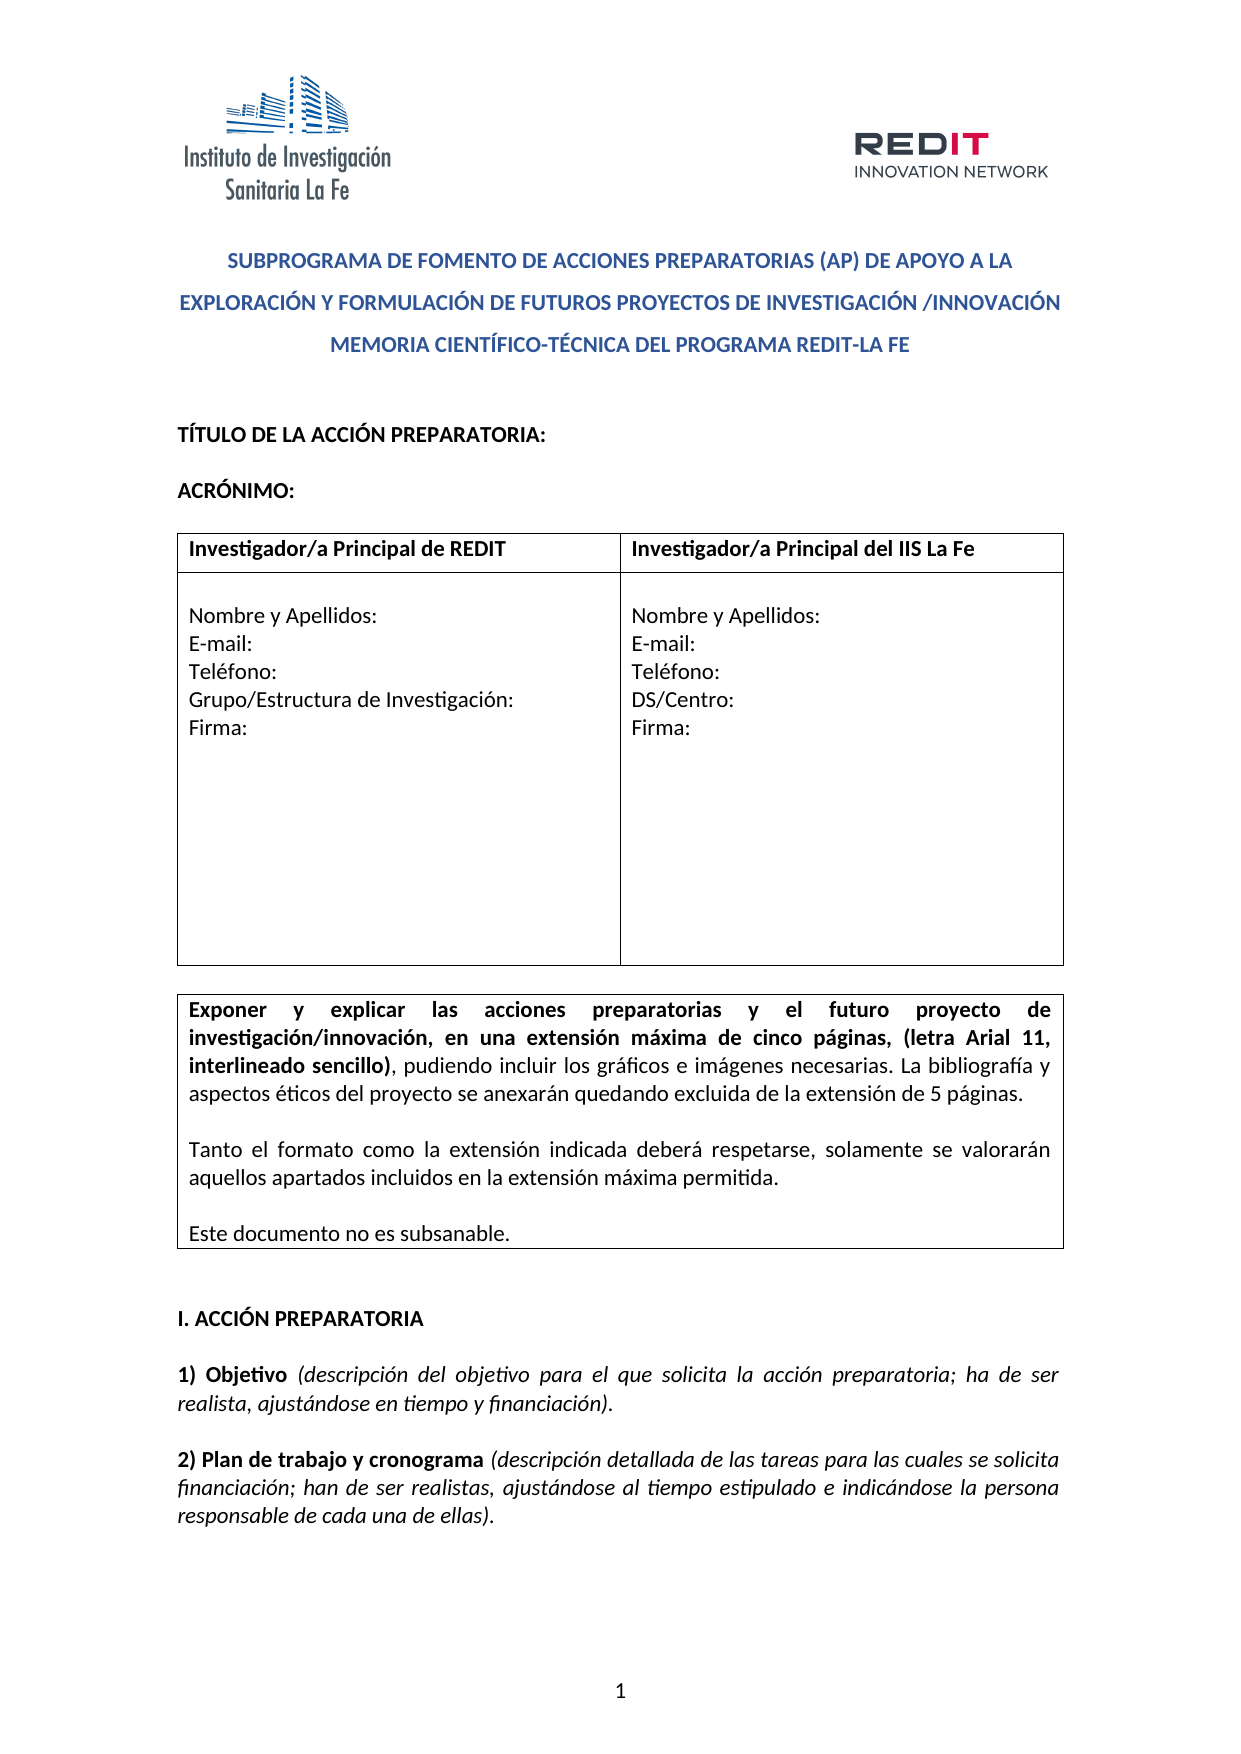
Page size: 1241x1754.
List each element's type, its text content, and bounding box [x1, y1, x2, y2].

text 2) Plan de trabajo y cronograma (descripción detallada de las tareas para las cuales se solicita financiación; han de ser realistas, ajustándose al tiempo estipulado e indicándose la persona responsable de cada una de ellas). [177, 1445, 1063, 1529]
text 1) Objetivo (descripción del objetivo para el que solicita la acción preparatoria; ha de ser realista, ajustándose en tiempo y financiación). [177, 1361, 1063, 1417]
picture [177, 73, 398, 204]
table_cell Nombre y Apellidos: E-mail: Teléfono: DS/Centro: Firma: [621, 573, 1063, 965]
text SUBPROGRAMA DE FOMENTO DE ACCIONES PREPARATORIAS (AP) DE APOYO A LA EXPLORACIÓN Y FORMULACIÓN DE FUTUROS PROYECTOS DE INVESTIGACIÓN /INNOVACIÓN [177, 246, 1063, 316]
table_cell Nombre y Apellidos: E-mail: Teléfono: Grupo/Estructura de Investigación: Firma: [178, 573, 620, 965]
text MEMORIA CIENTÍFICO-TÉCNICA DEL PROGRAMA REDIT-LA FE [177, 330, 1063, 358]
table_header Exponer y explicar las acciones preparatorias y el futuro proyecto de investigación/innovación, en una extensión máxima de cinco páginas, (letra Arial 11, interlineado sencillo), pudiendo incluir los gráficos e imágenes necesarias. La bibliografía y aspectos éticos del proyecto se anexarán quedando excluida de la extensión de 5 páginas. Tanto el formato como la extensión indicada deberá respetarse, solamente se valorarán aquellos apartados incluidos en la extensión máxima permitida. Este documento no es subsanable. [178, 995, 1063, 1247]
table_header Investigador/a Principal de REDIT [178, 534, 620, 572]
text ACRÓNIMO: [177, 477, 1063, 505]
text TÍTULO DE LA ACCIÓN PREPARATORIA: [177, 421, 1063, 449]
text I. ACCIÓN PREPARATORIA [177, 1304, 1063, 1333]
table_header Investigador/a Principal del IIS La Fe [621, 534, 1063, 572]
picture [851, 131, 1049, 178]
